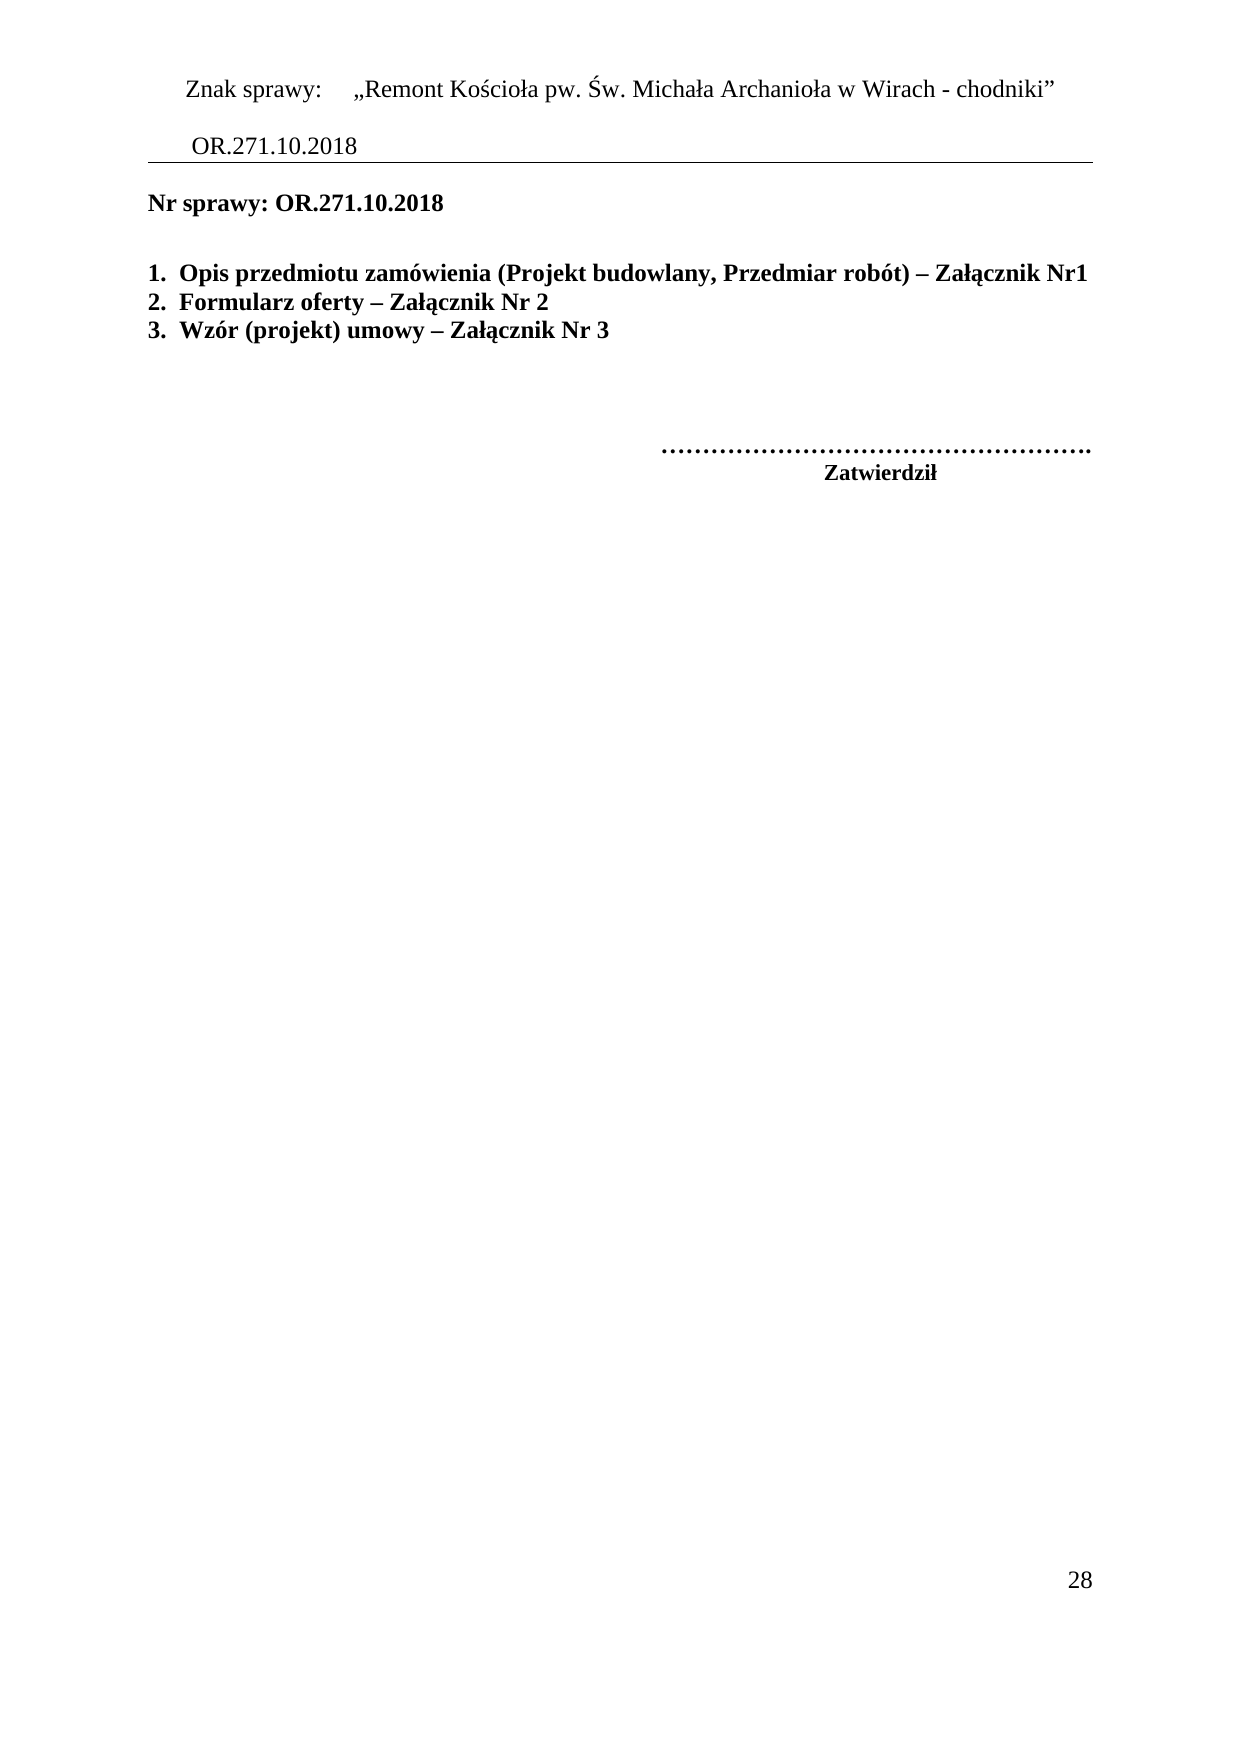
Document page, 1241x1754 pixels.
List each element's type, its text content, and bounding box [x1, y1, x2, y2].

text Zatwierdził [148, 459, 1093, 486]
text 3. Wzór (projekt) umowy – Załącznik Nr 3 [148, 316, 1093, 344]
text 1. Opis przedmiotu zamówienia (Projekt budowlany, Przedmiar robót) – Załącznik Nr1 [148, 258, 1093, 287]
text ……………………………………………. [148, 431, 1093, 459]
text 2. Formularz oferty – Załącznik Nr 2 [148, 287, 1093, 316]
